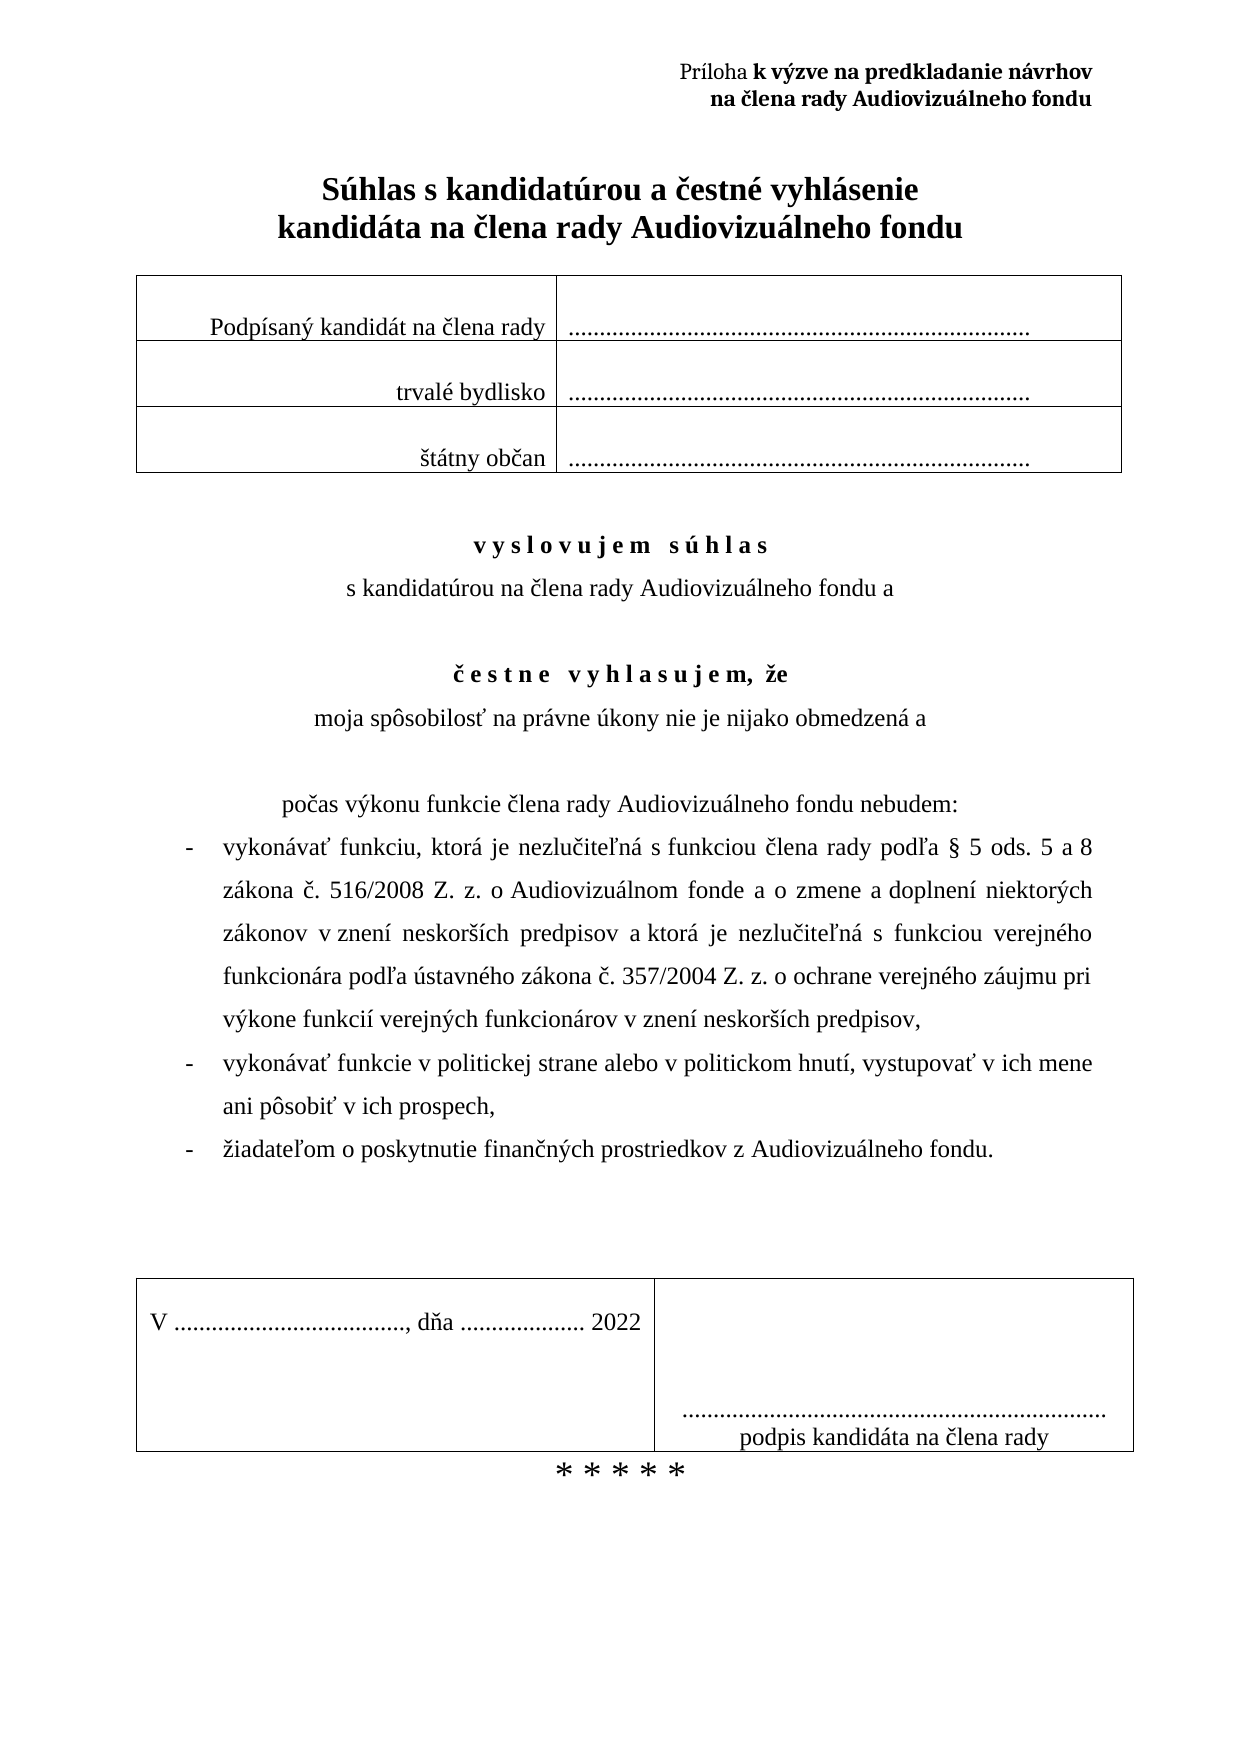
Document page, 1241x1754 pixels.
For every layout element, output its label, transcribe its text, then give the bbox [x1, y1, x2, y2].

list žiadateľom o poskytnutie finančných prostriedkov z Audiovizuálneho fondu. [185, 1134, 1092, 1163]
list vykonávať funkciu, ktorá je nezlučiteľná s funkciou člena rady podľa § 5 ods. 5 a 8 zákona č. 516/2008 Z. z. o Audiovizuálnom fonde a o zmene a doplnení niektorých zákonov v znení neskorších predpisov a ktorá je nezlučiteľná s funkciou verejného funkcionára podľa ústavného zákona č. 357/2004 Z. z. o ochrane verejného záujmu pri výkone funkcií verejných funkcionárov v znení neskorších predpisov, [185, 832, 1092, 1033]
text počas výkonu funkcie člena rady Audiovizuálneho fondu nebudem: [148, 789, 1092, 818]
table_header Podpísaný kandidát na člena rady [137, 276, 556, 340]
text kandidáta na člena rady Audiovizuálneho fondu [148, 208, 1092, 246]
text v y s l o v u j e m s ú h l a s [148, 530, 1092, 559]
table_cell .......................................................................... [557, 407, 1121, 472]
table_header V ....................................., dňa .................... 2022 [137, 1279, 654, 1451]
table_cell .......................................................................... [557, 341, 1121, 406]
table_header .................................................................... podpis kandidáta na člena rady [655, 1279, 1133, 1451]
text * * * * * [148, 1452, 1092, 1495]
table_header .......................................................................... [557, 276, 1121, 340]
table_cell štátny občan [137, 407, 556, 472]
text Súhlas s kandidatúrou a čestné vyhlásenie [148, 169, 1092, 208]
text moja spôsobilosť na právne úkony nie je nijako obmedzená a [148, 703, 1092, 731]
table_cell trvalé bydlisko [137, 341, 556, 406]
list vykonávať funkcie v politickej strane alebo v politickom hnutí, vystupovať v ich mene ani pôsobiť v ich prospech, [185, 1048, 1092, 1119]
text č e s t n e v y h l a s u j e m, že [148, 659, 1092, 688]
text s kandidatúrou na člena rady Audiovizuálneho fondu a [148, 573, 1092, 602]
